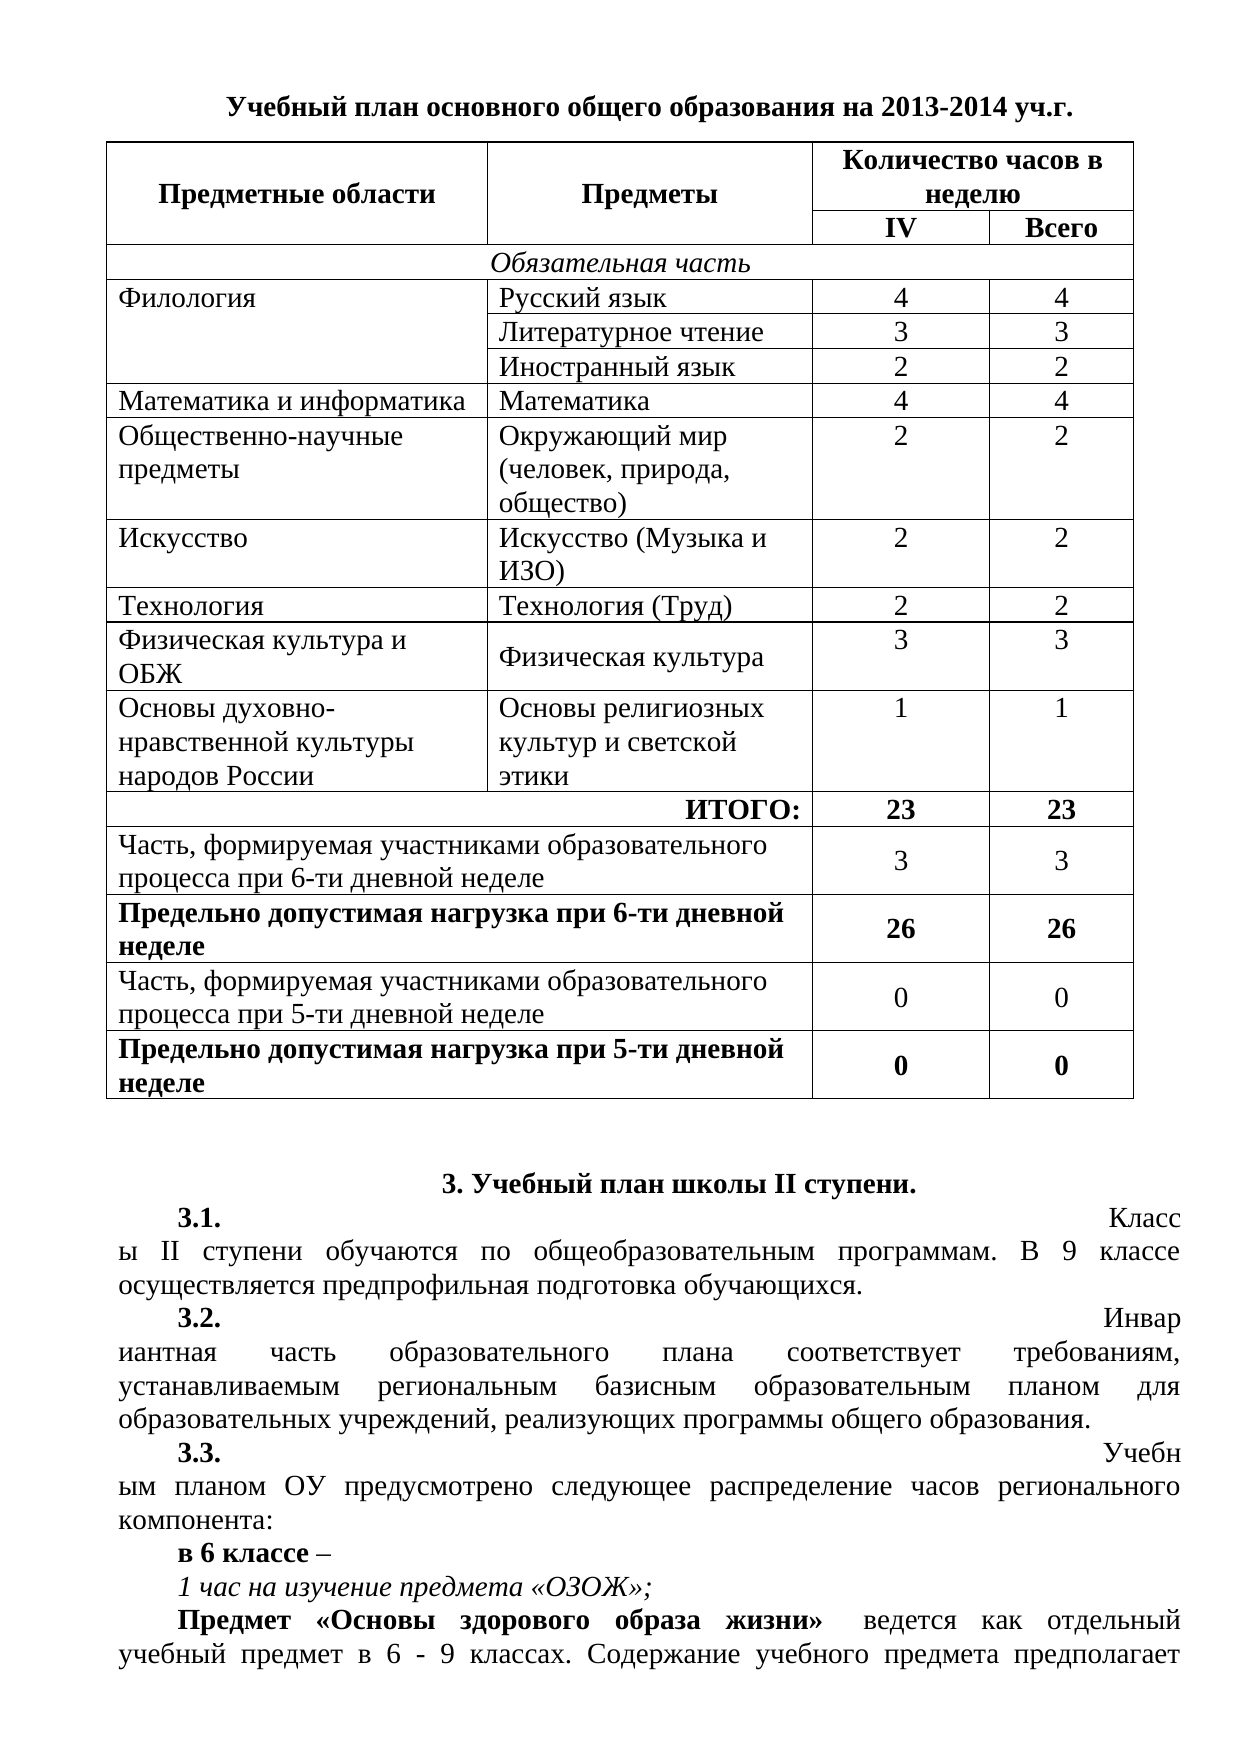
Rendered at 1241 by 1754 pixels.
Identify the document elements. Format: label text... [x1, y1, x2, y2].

table_cell Часть, формируемая участниками образовательного процесса при 5-ти дневной неделе [107, 963, 812, 1030]
table_cell Математика [488, 384, 812, 417]
table_cell 23 [990, 792, 1133, 826]
table_cell 3 [813, 314, 989, 348]
table_cell Часть, формируемая участниками образовательного процесса при 6-ти дневной неделе [107, 827, 812, 894]
table_cell 2 [813, 588, 989, 621]
table_cell Общественно-научные предметы [107, 418, 487, 519]
table_cell Всего [990, 211, 1133, 244]
table_cell 4 [813, 280, 989, 313]
table_cell Литературное чтение [488, 314, 812, 348]
table_cell 0 [813, 963, 989, 1030]
table_cell 0 [990, 1031, 1133, 1098]
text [118, 1602, 1181, 1669]
table_cell ИТОГО: [107, 792, 812, 826]
table_header Количество часов в неделю [813, 143, 1133, 209]
table_cell 26 [813, 895, 989, 962]
table_cell Иностранный язык [488, 349, 812, 382]
table_cell 3 [990, 623, 1133, 689]
table_cell 3 [990, 827, 1133, 894]
table_cell 1 [813, 691, 989, 791]
table_cell Предельно допустимая нагрузка при 6-ти дневной неделе [107, 895, 812, 962]
table_cell Основы духовно-нравственной культуры народов России [107, 691, 487, 791]
table_header Предметные области [107, 143, 487, 244]
table_cell Математика и информатика [107, 384, 487, 417]
text 1 час на изучение предмета «ОЗОЖ»; [118, 1569, 1181, 1602]
table_cell Искусство [107, 520, 487, 587]
table_cell Русский язык [488, 280, 812, 313]
table_cell Обязательная часть [107, 245, 1133, 279]
table_cell 3 [813, 827, 989, 894]
list Инвариантная часть образовательного плана соответствует требованиям, устанавливаемым региональным базисным образовательным планом для образовательных учреждений, реализующих программы общего образования. [118, 1301, 1181, 1435]
list Классы II ступени обучаются по общеобразовательным программам. В 9 классе осуществляется предпрофильная подготовка обучающихся. [118, 1200, 1181, 1301]
table_cell 4 [813, 384, 989, 417]
table_cell 2 [813, 520, 989, 587]
table_cell 2 [813, 349, 989, 382]
table_cell Физическая культура и ОБЖ [107, 623, 487, 689]
table_cell 4 [990, 280, 1133, 313]
table_cell Технология (Труд) [488, 588, 812, 621]
table_cell Технология [107, 588, 487, 621]
table_cell Физическая культура [488, 623, 812, 689]
table_cell 23 [813, 792, 989, 826]
table_cell Основы религиозных культур и светской этики [488, 691, 812, 791]
table_cell Окружающий мир (человек, природа, общество) [488, 418, 812, 519]
text в 6 классе – [118, 1535, 1181, 1569]
text Учебный план основного общего образования на 2013-2014 уч.г. [118, 89, 1181, 122]
table_cell 2 [990, 418, 1133, 519]
table_cell Предельно допустимая нагрузка при 5-ти дневной неделе [107, 1031, 812, 1098]
table_cell 1 [990, 691, 1133, 791]
table_cell Филология [107, 280, 487, 382]
table_cell 0 [990, 963, 1133, 1030]
table_cell 2 [990, 588, 1133, 621]
list Учебным планом ОУ предусмотрено следующее распределение часов регионального компонента: [118, 1435, 1181, 1535]
table_cell 0 [813, 1031, 989, 1098]
table_cell 26 [990, 895, 1133, 962]
table_cell 4 [990, 384, 1133, 417]
table_cell Искусство (Музыка и ИЗО) [488, 520, 812, 587]
text 3. Учебный план школы II ступени. [118, 1166, 1181, 1200]
table_header Предметы [488, 143, 812, 244]
table_cell 2 [990, 520, 1133, 587]
table_cell IV [813, 211, 989, 244]
table_cell 2 [813, 418, 989, 519]
table_cell 3 [813, 623, 989, 689]
table_cell 3 [990, 314, 1133, 348]
table_cell 2 [990, 349, 1133, 382]
